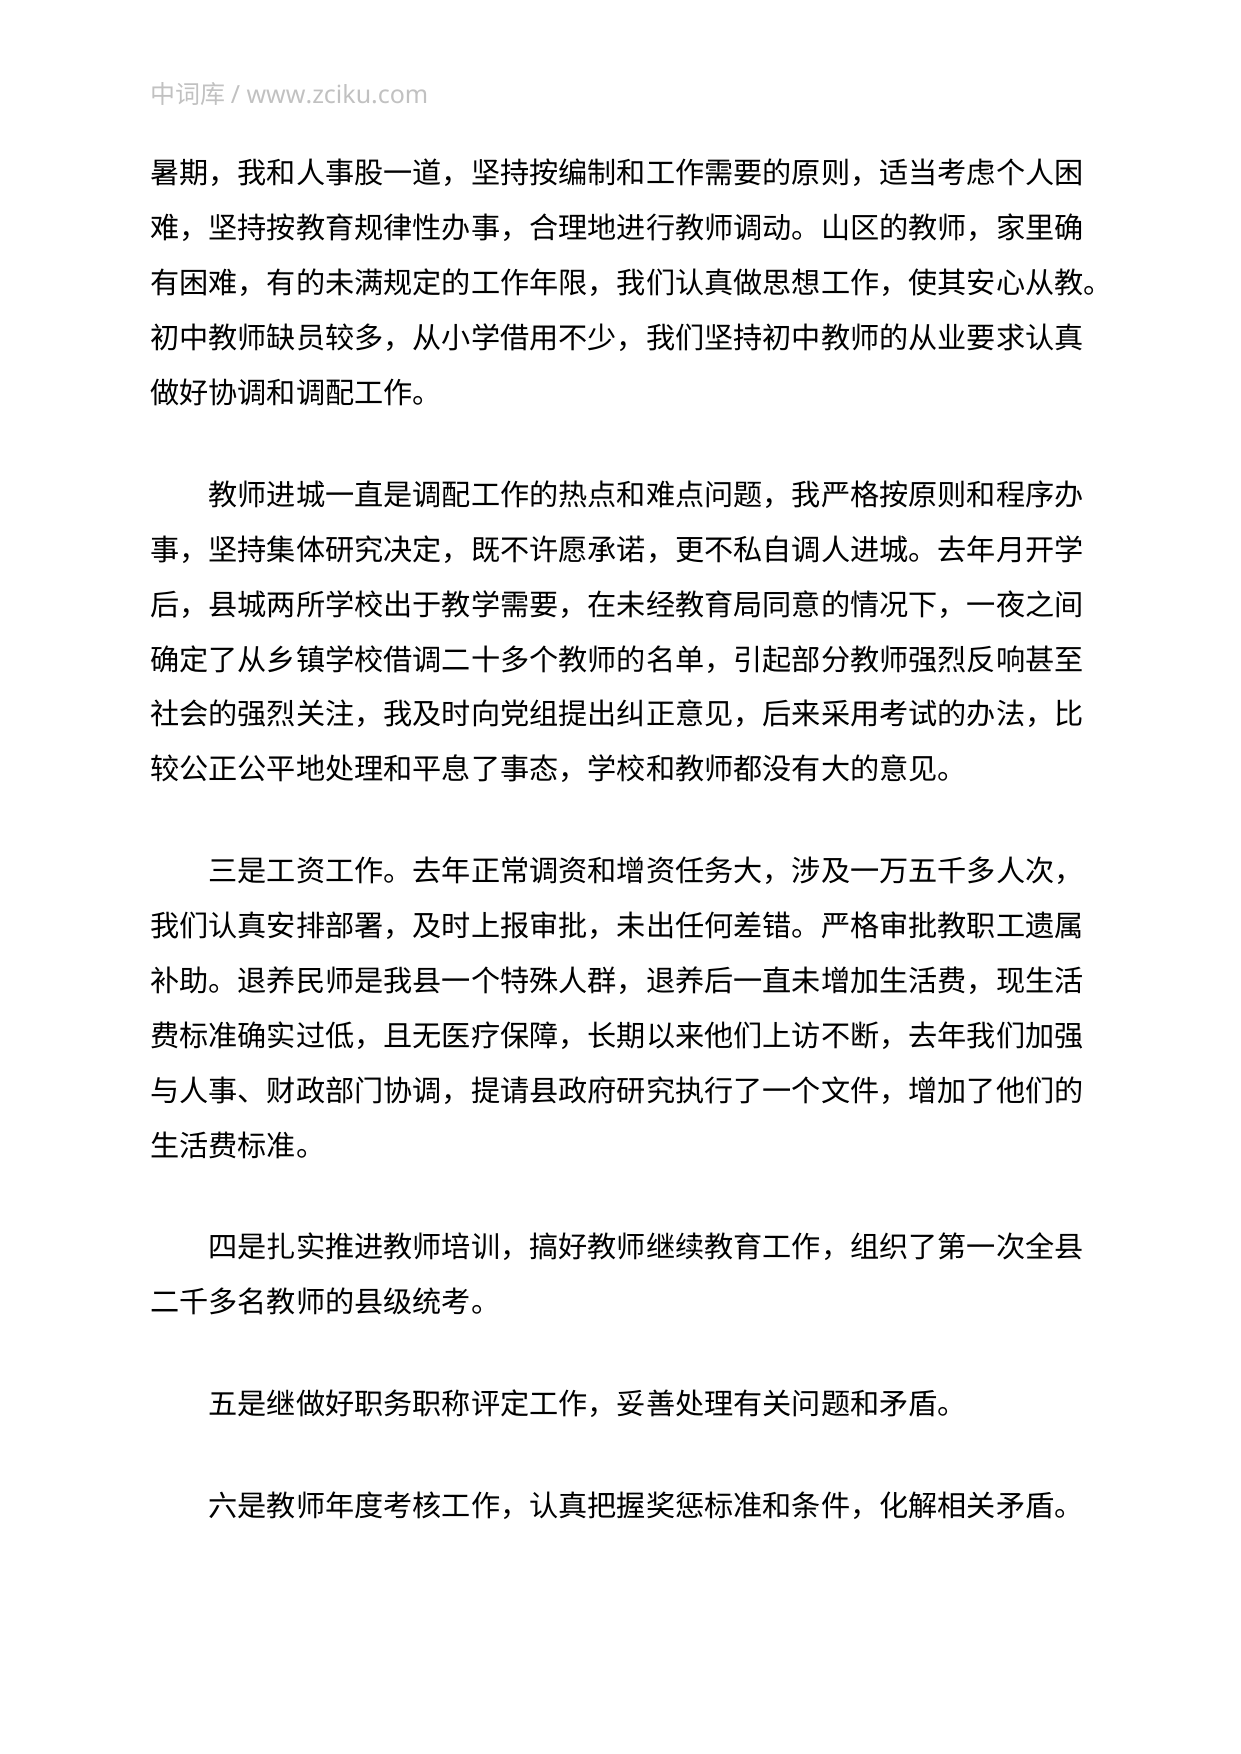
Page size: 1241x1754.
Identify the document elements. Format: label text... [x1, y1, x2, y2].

text 教师进城一直是调配工作的热点和难点问题，我严格按原则和程序办事，坚持集体研究决定，既不许愿承诺，更不私自调人进城。去年月开学后，县城两所学校出于教学需要，在未经教育局同意的情况下，一夜之间确定了从乡镇学校借调二十多个教师的名单，引起部分教师强烈反响甚至社会的强烈关注，我及时向党组提出纠正意见，后来采用考试的办法，比较公正公平地处理和平息了事态，学校和教师都没有大的意见。 [150, 471, 1090, 788]
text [150, 150, 1090, 412]
text 三是工资工作。去年正常调资和增资任务大，涉及一万五千多人次，我们认真安排部署，及时上报审批，未出任何差错。严格审批教职工遗属补助。退养民师是我县一个特殊人群，退养后一直未增加生活费，现生活费标准确实过低，且无医疗保障，长期以来他们上访不断，去年我们加强与人事、财政部门协调，提请县政府研究执行了一个文件，增加了他们的生活费标准。 [150, 848, 1090, 1164]
text 四是扎实推进教师培训，搞好教师继续教育工作，组织了第一次全县二千多名教师的县级统考。 [150, 1224, 1090, 1321]
text 五是继做好职务职称评定工作，妥善处理有关问题和矛盾。 [150, 1381, 1090, 1423]
text 六是教师年度考核工作，认真把握奖惩标准和条件，化解相关矛盾。 [150, 1482, 1090, 1524]
